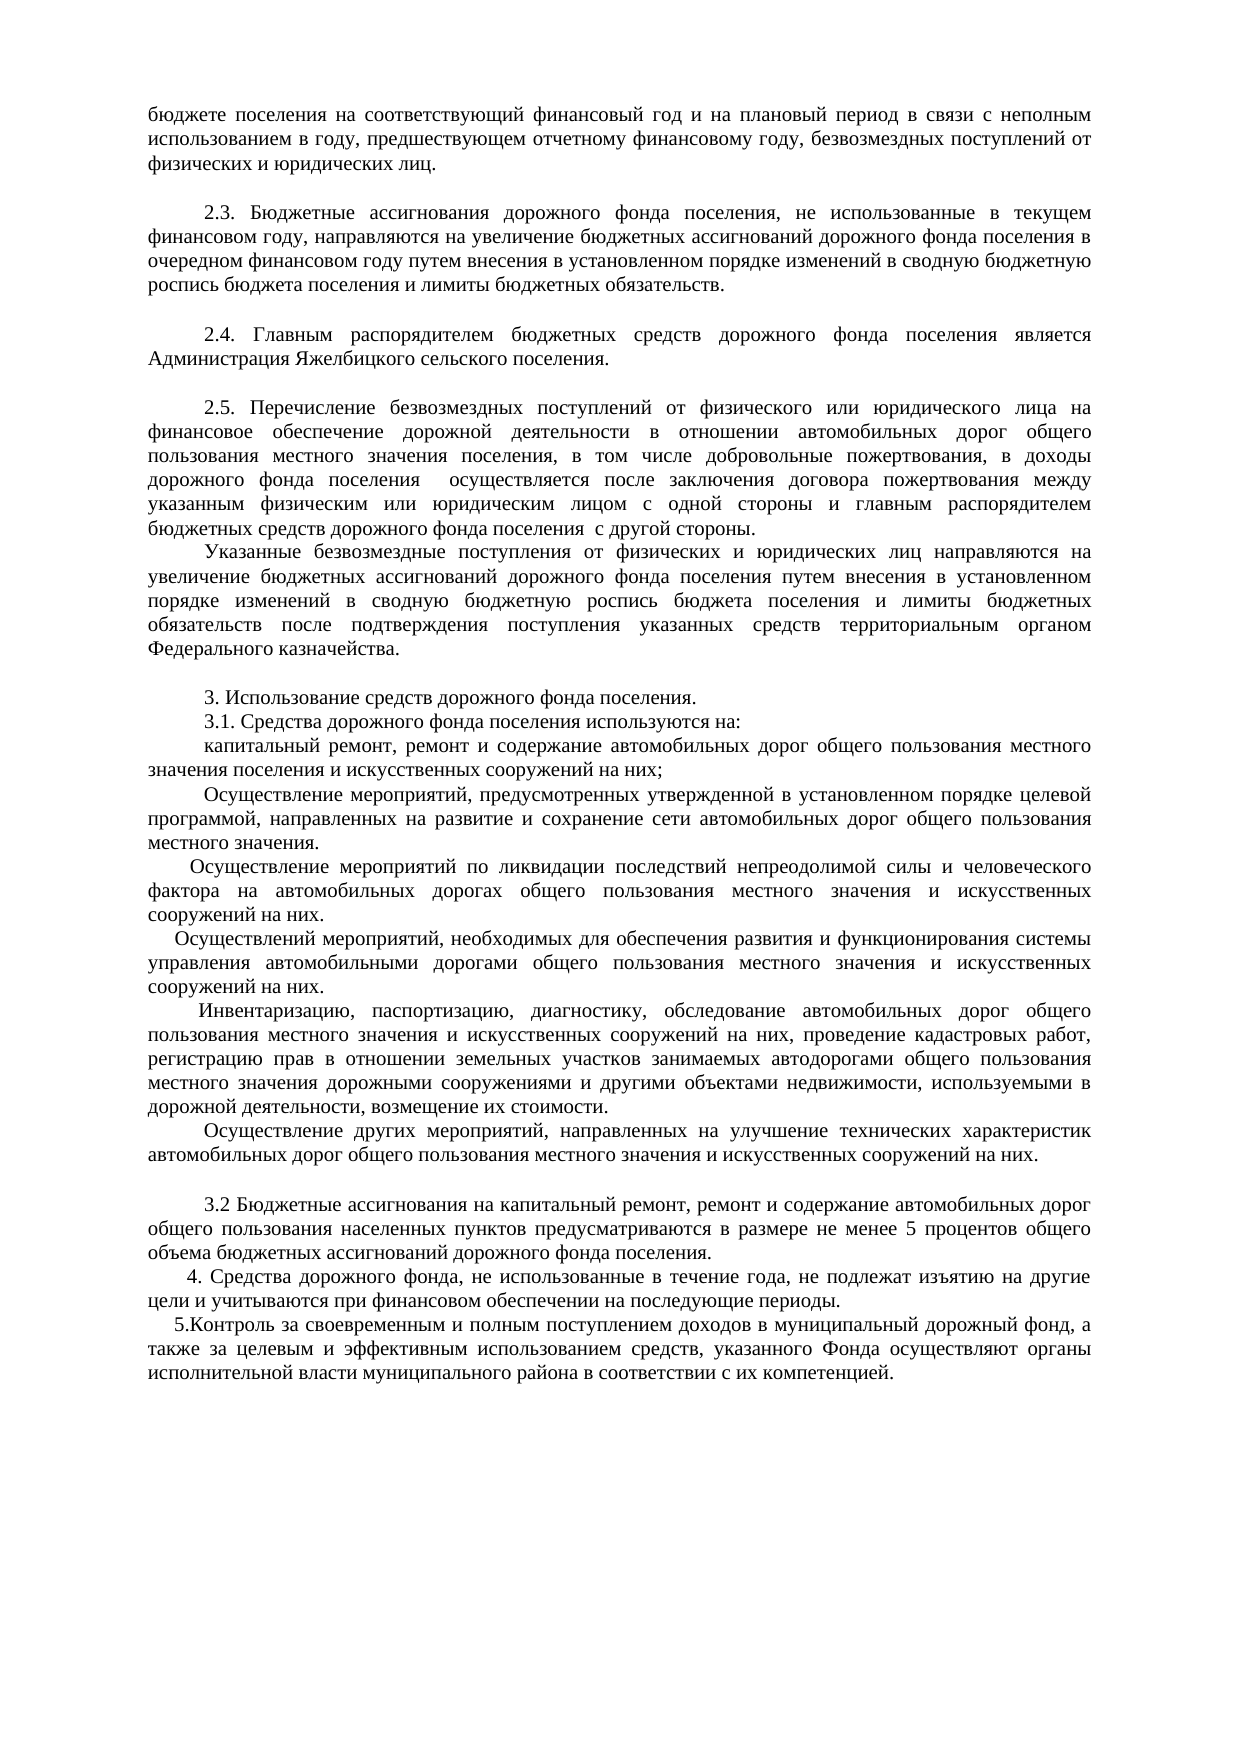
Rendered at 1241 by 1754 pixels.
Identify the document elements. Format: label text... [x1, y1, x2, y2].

text 3.2 Бюджетные ассигнования на капитальный ремонт, ремонт и содержание автомобильных дорог общего пользования населенных пунктов предусматриваются в размере не менее 5 процентов общего объема бюджетных ассигнований дорожного фонда поселения. [148, 1192, 1092, 1264]
text Указанные безвозмездные поступления от физических и юридических лиц направляются на увеличение бюджетных ассигнований дорожного фонда поселения путем внесения в установленном порядке изменений в сводную бюджетную роспись бюджета поселения и лимиты бюджетных обязательств после подтверждения поступления указанных средств территориальным органом Федерального казначейства. [148, 539, 1092, 660]
text 2.4. Главным распорядителем бюджетных средств дорожного фонда поселения является Администрация Яжелбицкого сельского поселения. [148, 322, 1092, 370]
text 2.3. Бюджетные ассигнования дорожного фонда поселения, не использованные в текущем финансовом году, направляются на увеличение бюджетных ассигнований дорожного фонда поселения в очередном финансовом году путем внесения в установленном порядке изменений в сводную бюджетную роспись бюджета поселения и лимиты бюджетных обязательств. [148, 200, 1092, 296]
text Осуществлений мероприятий, необходимых для обеспечения развития и функционирования системы управления автомобильными дорогами общего пользования местного значения и искусственных сооружений на них. [148, 926, 1092, 998]
text 3. Использование средств дорожного фонда поселения. [148, 685, 1092, 709]
text Осуществление мероприятий по ликвидации последствий непреодолимой силы и человеческого фактора на автомобильных дорогах общего пользования местного значения и искусственных сооружений на них. [148, 854, 1092, 926]
text Инвентаризацию, паспортизацию, диагностику, обследование автомобильных дорог общего пользования местного значения и искусственных сооружений на них, проведение кадастровых работ, регистрацию прав в отношении земельных участков занимаемых автодорогами общего пользования местного значения дорожными сооружениями и другими объектами недвижимости, используемыми в дорожной деятельности, возмещение их стоимости. [148, 998, 1092, 1118]
text 5.Контроль за своевременным и полным поступлением доходов в муниципальный дорожный фонд, а также за целевым и эффективным использованием средств, указанного Фонда осуществляют органы исполнительной власти муниципального района в соответствии с их компетенцией. [148, 1312, 1092, 1384]
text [148, 102, 1092, 174]
text 2.5. Перечисление безвозмездных поступлений от физического или юридического лица на финансовое обеспечение дорожной деятельности в отношении автомобильных дорог общего пользования местного значения поселения, в том числе добровольные пожертвования, в доходы дорожного фонда поселения осуществляется после заключения договора пожертвования между указанным физическим или юридическим лицом с одной стороны и главным распорядителем бюджетных средств дорожного фонда поселения с другой стороны. [148, 395, 1092, 539]
text капитальный ремонт, ремонт и содержание автомобильных дорог общего пользования местного значения поселения и искусственных сооружений на них; [148, 733, 1092, 781]
text 4. Средства дорожного фонда, не использованные в течение года, не подлежат изъятию на другие цели и учитываются при финансовом обеспечении на последующие периоды. [148, 1264, 1092, 1312]
text Осуществление мероприятий, предусмотренных утвержденной в установленном порядке целевой программой, направленных на развитие и сохранение сети автомобильных дорог общего пользования местного значения. [148, 781, 1092, 854]
text Осуществление других мероприятий, направленных на улучшение технических характеристик автомобильных дорог общего пользования местного значения и искусственных сооружений на них. [148, 1118, 1092, 1166]
text 3.1. Средства дорожного фонда поселения используются на: [148, 709, 1092, 733]
